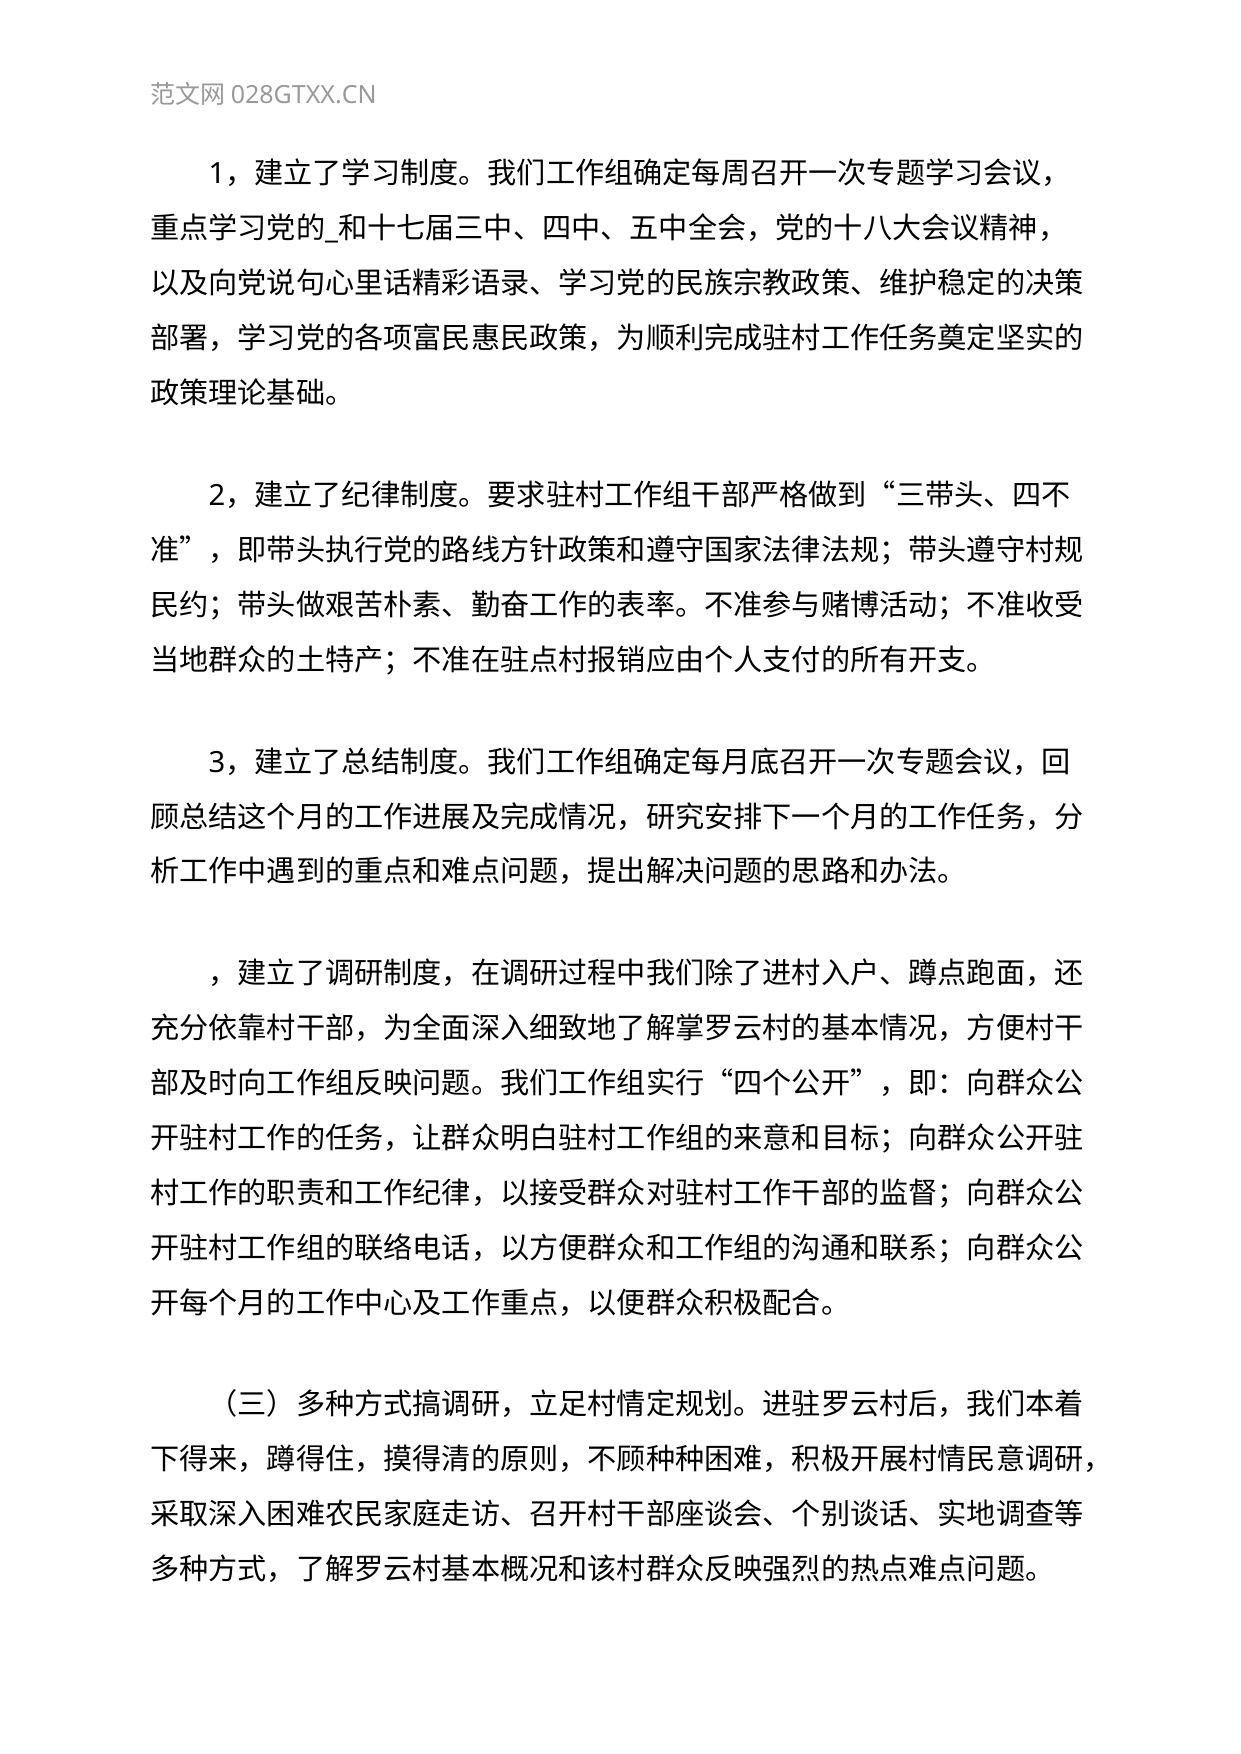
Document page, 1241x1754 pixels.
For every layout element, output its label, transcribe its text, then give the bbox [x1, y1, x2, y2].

text 2，建立了纪律制度。要求驻村工作组干部严格做到“三带头、四不准”，即带头执行党的路线方针政策和遵守国家法律法规；带头遵守村规民约；带头做艰苦朴素、勤奋工作的表率。不准参与赌博活动；不准收受当地群众的土特产；不准在驻点村报销应由个人支付的所有开支。 [150, 472, 1090, 679]
text 1，建立了学习制度。我们工作组确定每周召开一次专题学习会议，重点学习党的_和十七届三中、四中、五中全会，党的十八大会议精神，以及向党说句心里话精彩语录、学习党的民族宗教政策、维护稳定的决策部署，学习党的各项富民惠民政策，为顺利完成驻村工作任务奠定坚实的政策理论基础。 [150, 150, 1090, 412]
text （三）多种方式搞调研，立足村情定规划。进驻罗云村后，我们本着下得来，蹲得住，摸得清的原则，不顾种种困难，积极开展村情民意调研，采取深入困难农民家庭走访、召开村干部座谈会、个别谈话、实地调查等多种方式，了解罗云村基本概况和该村群众反映强烈的热点难点问题。 [150, 1381, 1090, 1588]
text 3，建立了总结制度。我们工作组确定每月底召开一次专题会议，回顾总结这个月的工作进展及完成情况，研究安排下一个月的工作任务，分析工作中遇到的重点和难点问题，提出解决问题的思路和办法。 [150, 738, 1090, 890]
text ，建立了调研制度，在调研过程中我们除了进村入户、蹲点跑面，还充分依靠村干部，为全面深入细致地了解掌罗云村的基本情况，方便村干部及时向工作组反映问题。我们工作组实行“四个公开”，即：向群众公开驻村工作的任务，让群众明白驻村工作组的来意和目标；向群众公开驻村工作的职责和工作纪律，以接受群众对驻村工作干部的监督；向群众公开驻村工作组的联络电话，以方便群众和工作组的沟通和联系；向群众公开每个月的工作中心及工作重点，以便群众积极配合。 [150, 950, 1090, 1321]
